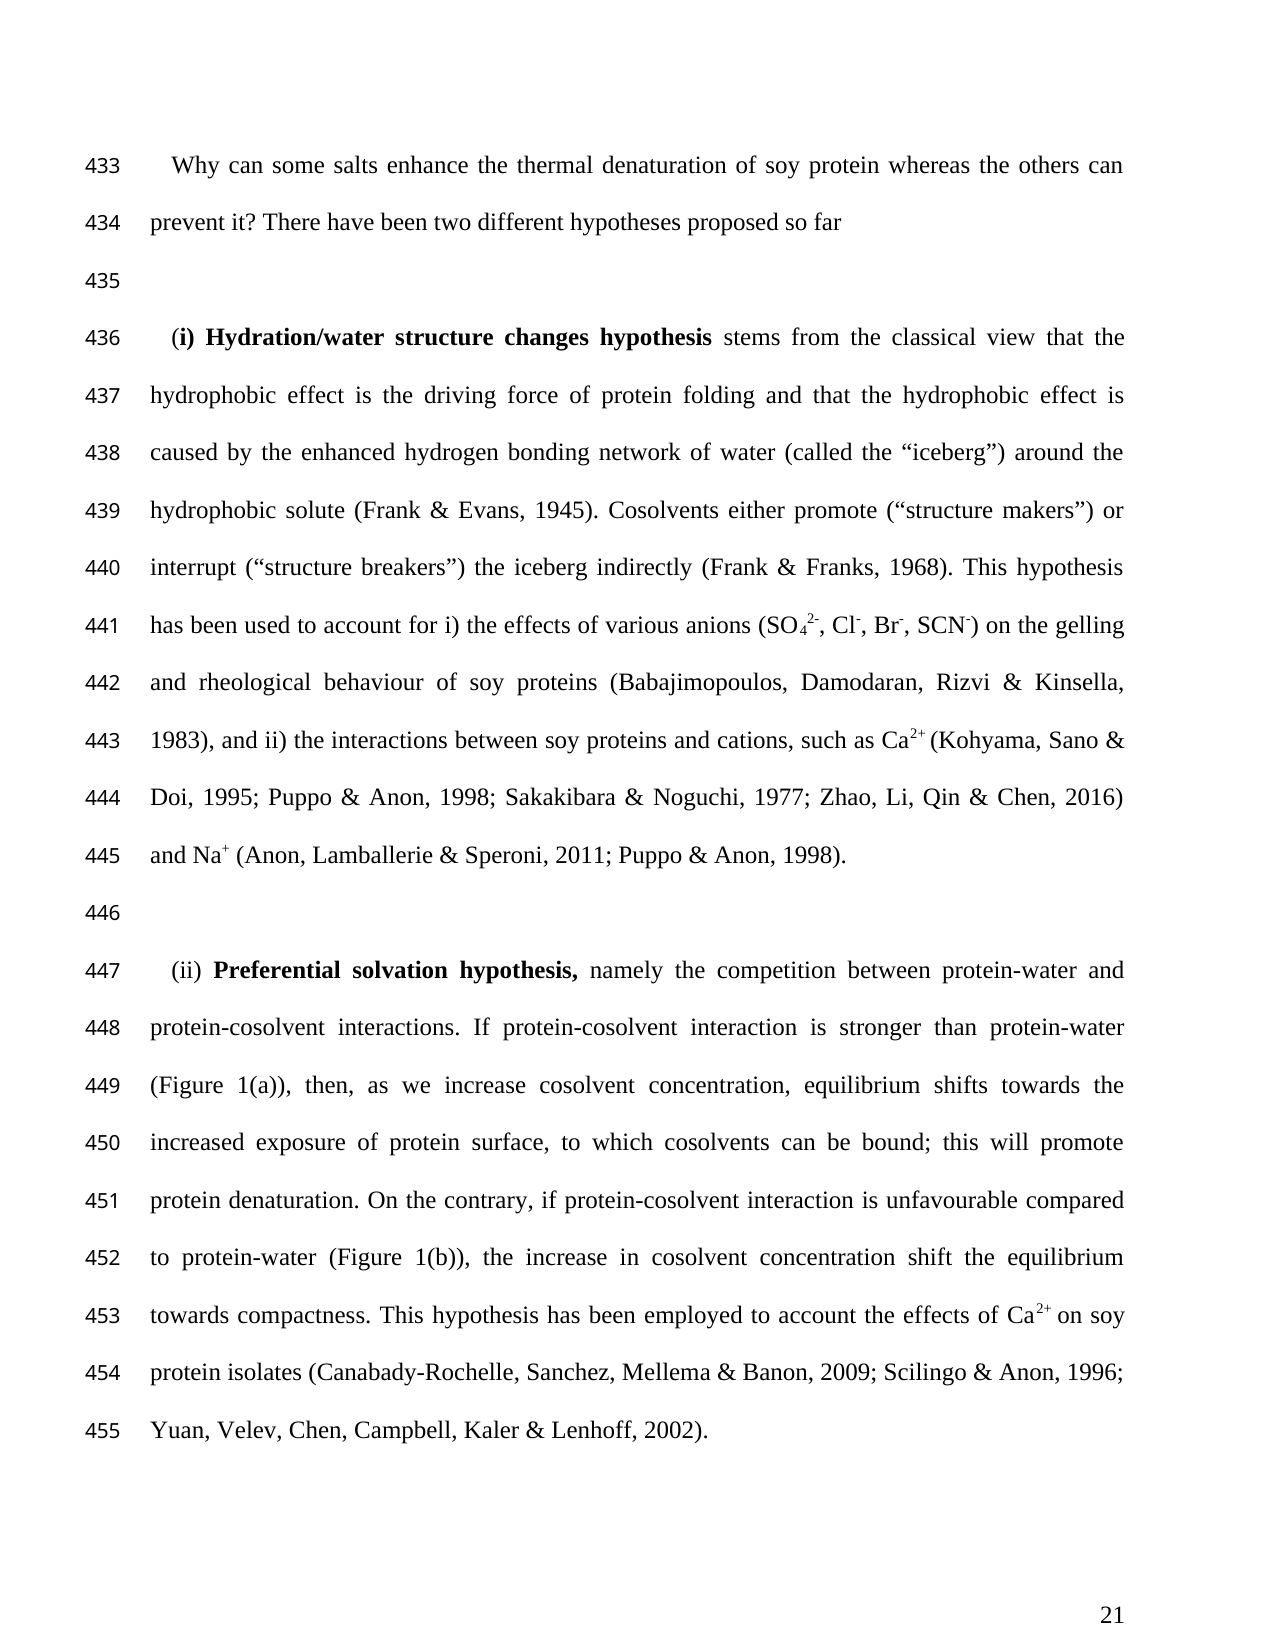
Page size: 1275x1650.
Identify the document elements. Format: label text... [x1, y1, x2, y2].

text (ii) Preferential solvation hypothesis, namely the competition between protein-water and protein-cosolvent interactions. If protein-cosolvent interaction is stronger than protein-water (Figure 1(a)), then, as we increase cosolvent concentration, equilibrium shifts towards the increased exposure of protein surface, to which cosolvents can be bound; this will promote protein denaturation. On the contrary, if protein-cosolvent interaction is unfavourable compared to protein-water (Figure 1(b)), the increase in cosolvent concentration shift the equilibrium towards compactness. This hypothesis has been employed to account the effects of Ca2+ on soy protein isolates (Canabady-Rochelle, Sanchez, Mellema & Banon, 2009; Scilingo & Anon, 1996; Yuan, Velev, Chen, Campbell, Kaler & Lenhoff, 2002). [150, 955, 1125, 1444]
text (i) Hydration/water structure changes hypothesis stems from the classical view that the hydrophobic effect is the driving force of protein folding and that the hydrophobic effect is caused by the enhanced hydrogen bonding network of water (called the “iceberg”) around the hydrophobic solute (Frank & Evans, 1945). Cosolvents either promote (“structure makers”) or interrupt (“structure breakers”) the iceberg indirectly (Frank & Franks, 1968). This hypothesis has been used to account for i) the effects of various anions (SO42-, Cl-, Br-, SCN-) on the gelling and rheological behaviour of soy proteins (Babajimopoulos, Damodaran, Rizvi & Kinsella, 1983), and ii) the interactions between soy proteins and cations, such as Ca2+ (Kohyama, Sano & Doi, 1995; Puppo & Anon, 1998; Sakakibara & Noguchi, 1977; Zhao, Li, Qin & Chen, 2016) and Na+ (Anon, Lamballerie & Speroni, 2011; Puppo & Anon, 1998). [150, 322, 1125, 869]
text Why can some salts enhance the thermal denaturation of soy protein whereas the others can prevent it? There have been two different hypotheses proposed so far [150, 150, 1125, 236]
